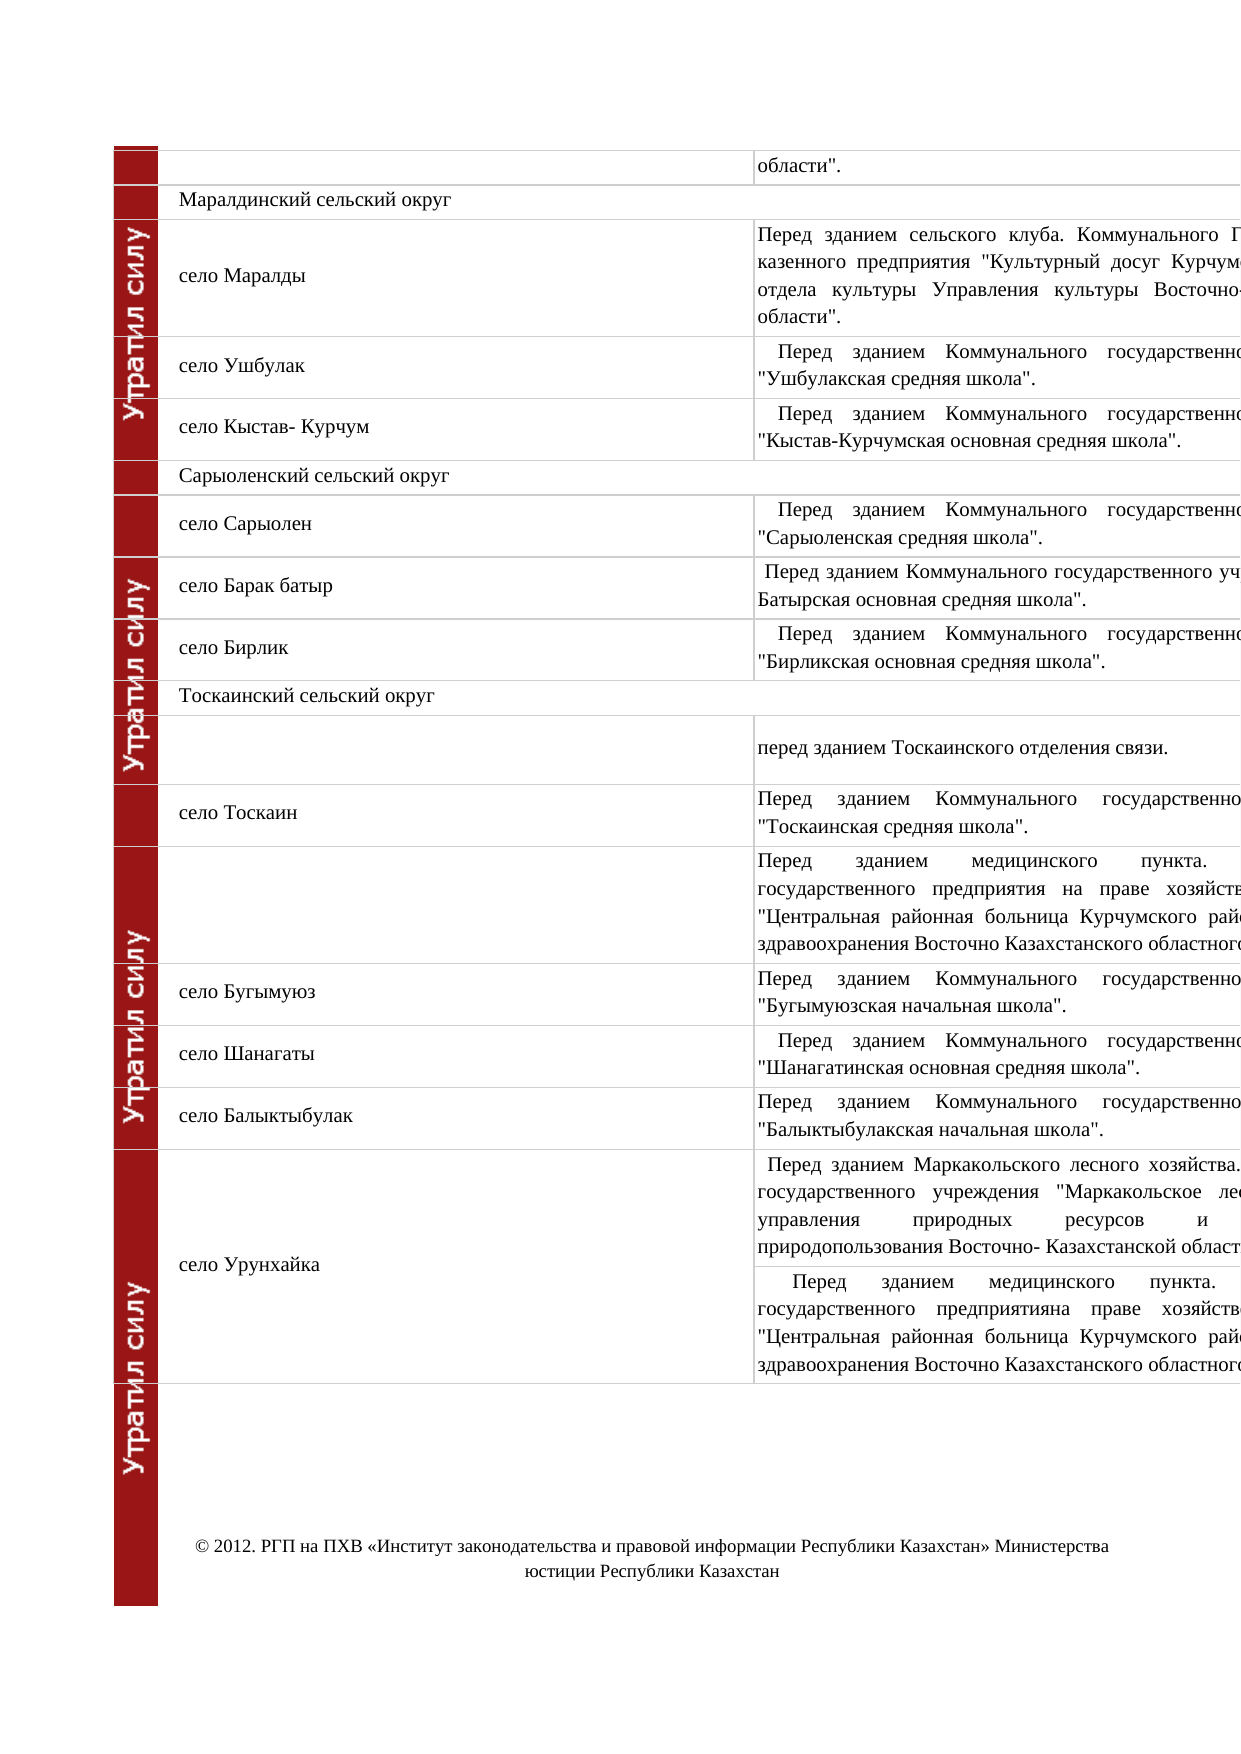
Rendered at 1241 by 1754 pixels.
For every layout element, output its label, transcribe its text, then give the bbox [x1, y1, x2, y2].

table_cell село Жиделы [114, 151, 753, 184]
table_cell село Балыктыбулак [114, 1088, 753, 1149]
table_cell село Шанагаты [114, 1026, 753, 1087]
picture [114, 1582, 158, 1606]
table_cell перед зданием Тоскаинского отделения связи. [755, 716, 1240, 783]
picture [114, 146, 158, 150]
table_cell село Ушбулак [114, 337, 753, 398]
table_cell Перед зданием медицинского пункта. Коммунального государственного предприятияна праве хозяйственного ведения "Центральная районная больница Курчумского района" управления здравоохранения Восточно Казахстанского областного акимата. [755, 1267, 1240, 1383]
table_cell село Тоскаин [114, 785, 753, 846]
table_cell Перед зданием медицинского пункта. Коммунального государственного предприятия на праве хозяйственного ведения "Центральная районная больница Курчумского района" управления здравоохранения Восточно Казахстанского областного акимата. [755, 847, 1240, 963]
table_cell Перед зданием Маркакольского лесного хозяйства. Коммунального государственного учреждения "Маркакольское лесное хозяйство" управления природных ресурсов и регулирования природопользования Восточно- Казахстанской области. [755, 1150, 1240, 1266]
table_cell Перед зданием Коммунального государственного учреждения "Шанагатинская основная средняя школа". [755, 1026, 1240, 1087]
table_cell село Маралды [114, 220, 753, 336]
picture [114, 1384, 158, 1535]
table_cell село Сарыолен [114, 496, 753, 556]
table_cell село Бугымуюз [114, 964, 753, 1025]
table_cell Перед зданием Коммунального государственного учреждения "Бирликская основная средняя школа". [755, 620, 1240, 680]
table_cell Перед зданием Коммунального государственного учреждения "Кыстав-Курчумская основная средняя школа". [755, 399, 1240, 460]
table_cell Перед зданием Коммунального государственного учреждения "Сарыоленская средняя школа". [755, 496, 1240, 556]
table_cell село Бирлик [114, 620, 753, 680]
table_cell Перед зданием Коммунального государственного учреждения "Балыктыбулакская начальная школа". [755, 1088, 1240, 1149]
table_cell [114, 716, 753, 783]
table_cell Перед зданием Коммунального государственного учреждения "Тоскаинская средняя школа". [755, 785, 1240, 846]
text © 2012. РГП на ПХВ «Институт законодательства и правовой информации Республики Казахстан» Министерства юстиции Республики Казахстан [112, 1535, 1128, 1582]
table_cell село Кыстав- Курчум [114, 399, 753, 460]
table_cell Перед зданием Коммунального государственного учреждения "Ушбулакская средняя школа". [755, 337, 1240, 398]
table_cell Маралдинский сельский округ [114, 186, 1240, 219]
table_cell Тоскаинский сельский округ [114, 681, 1240, 714]
table_cell [114, 847, 753, 963]
table_cell Перед зданием Коммунального государственного учреждения "Барак Батырская основная средняя школа". [755, 558, 1240, 618]
table_cell Сарыоленский сельский округ [114, 461, 1240, 494]
table_cell село Урунхайка [114, 1150, 753, 1383]
table_cell Перед зданием Коммунального государственного учреждения "Бугымуюзская начальная школа". [755, 964, 1240, 1025]
table_cell село Барак батыр [114, 558, 753, 618]
